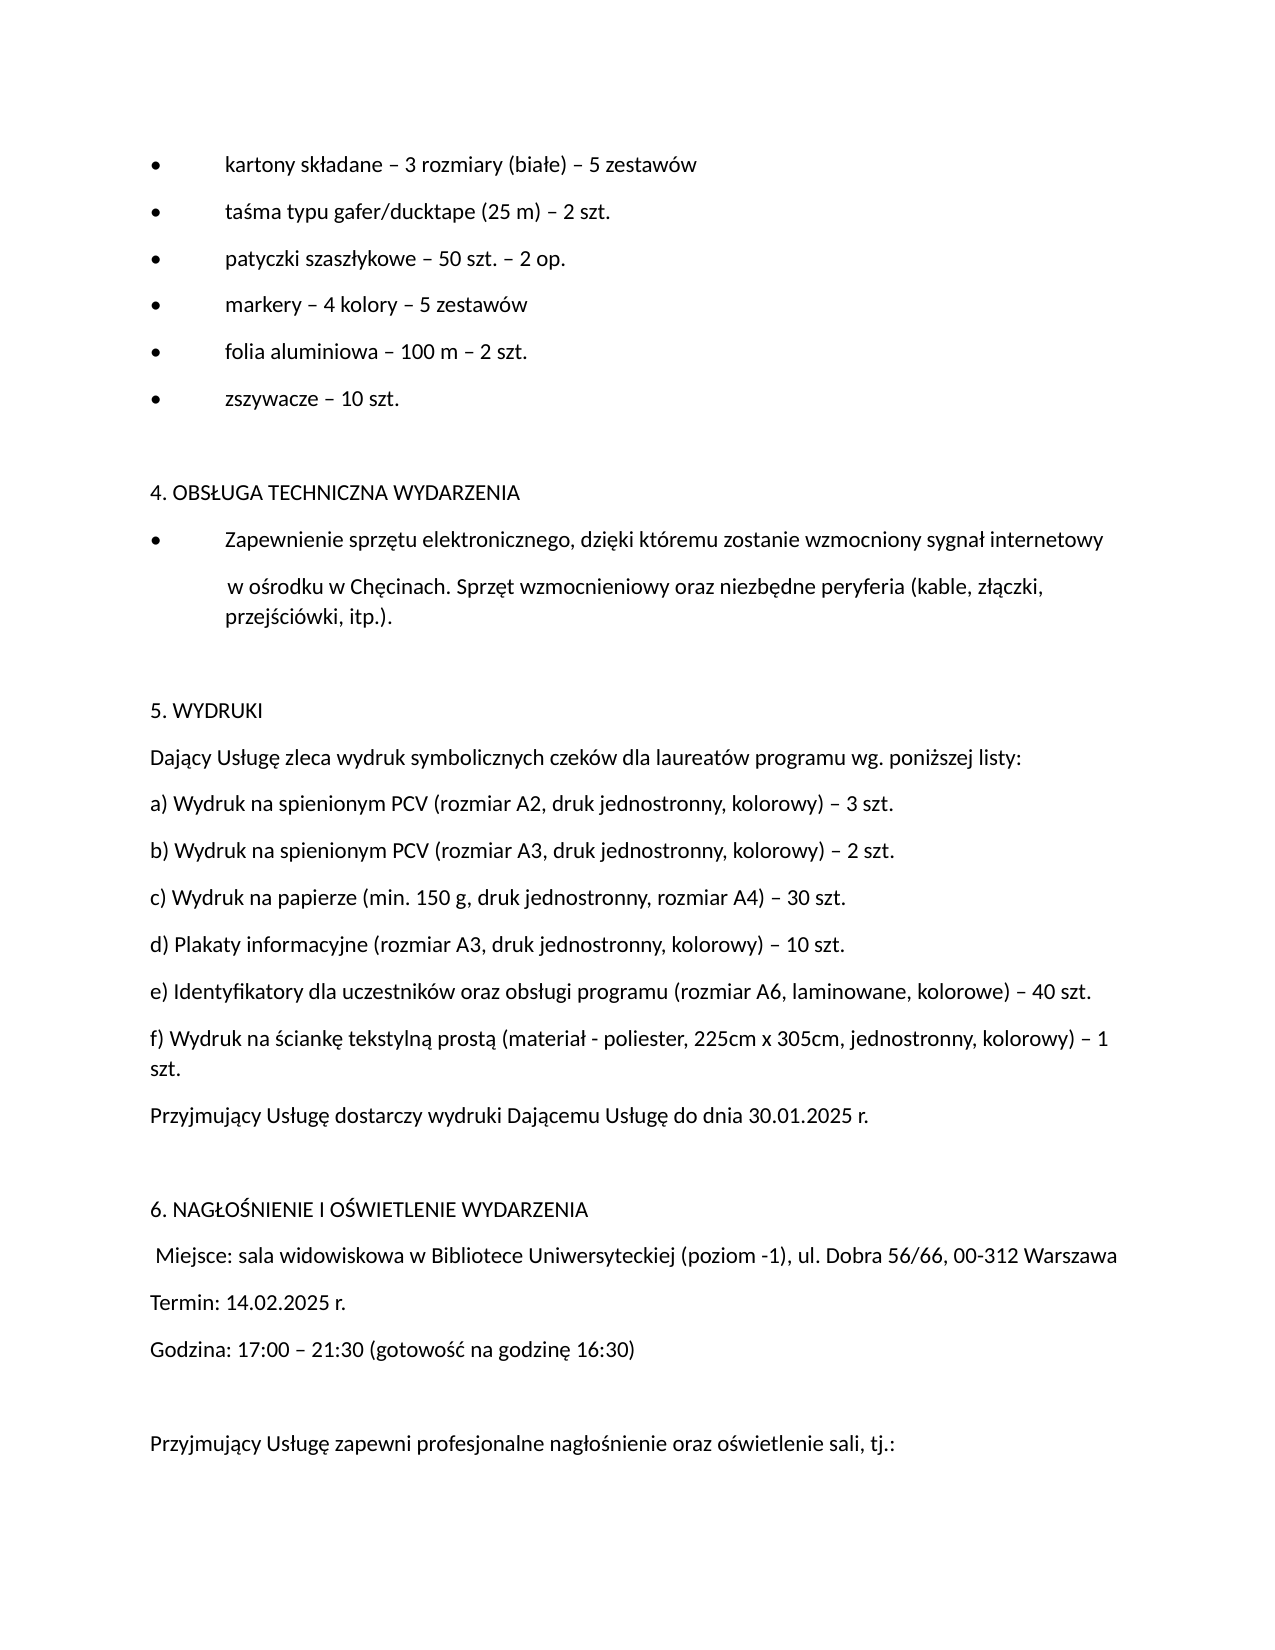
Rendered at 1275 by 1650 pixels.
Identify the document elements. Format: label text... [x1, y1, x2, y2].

text Miejsce: sala widowiskowa w Bibliotece Uniwersyteckiej (poziom -1), ul. Dobra 56/66, 00-312 Warszawa [150, 1242, 1125, 1270]
text b) Wydruk na spienionym PCV (rozmiar A3, druk jednostronny, kolorowy) – 2 szt. [150, 836, 1125, 864]
text • zszywacze – 10 szt. [150, 384, 1125, 412]
text Dający Usługę zleca wydruk symbolicznych czeków dla laureatów programu wg. poniższej listy: [150, 743, 1125, 771]
text • kartony składane – 3 rozmiary (białe) – 5 zestawów [150, 150, 1125, 178]
text e) Identyfikatory dla uczestników oraz obsługi programu (rozmiar A6, laminowane, kolorowe) – 40 szt. [150, 977, 1125, 1005]
text Godzina: 17:00 – 21:30 (gotowość na godzinę 16:30) [150, 1335, 1125, 1363]
text w ośrodku w Chęcinach. Sprzęt wzmocnieniowy oraz niezbędne peryferia (kable, złączki, przejściówki, itp.). [150, 572, 1125, 630]
text a) Wydruk na spienionym PCV (rozmiar A2, druk jednostronny, kolorowy) – 3 szt. [150, 789, 1125, 818]
text • patyczki szaszłykowe – 50 szt. – 2 op. [150, 244, 1125, 272]
text Przyjmujący Usługę zapewni profesjonalne nagłośnienie oraz oświetlenie sali, tj.: [150, 1429, 1125, 1457]
text Termin: 14.02.2025 r. [150, 1288, 1125, 1317]
text f) Wydruk na ściankę tekstylną prostą (materiał - poliester, 225cm x 305cm, jednostronny, kolorowy) – 1 szt. [150, 1024, 1125, 1082]
text d) Plakaty informacyjne (rozmiar A3, druk jednostronny, kolorowy) – 10 szt. [150, 930, 1125, 958]
text 4. OBSŁUGA TECHNICZNA WYDARZENIA [150, 478, 1125, 506]
text • taśma typu gafer/ducktape (25 m) – 2 szt. [150, 197, 1125, 225]
text Przyjmujący Usługę dostarczy wydruki Dającemu Usługę do dnia 30.01.2025 r. [150, 1101, 1125, 1129]
text 6. NAGŁOŚNIENIE I OŚWIETLENIE WYDARZENIA [150, 1195, 1125, 1223]
text 5. WYDRUKI [150, 696, 1125, 724]
text • markery – 4 kolory – 5 zestawów [150, 291, 1125, 319]
text • Zapewnienie sprzętu elektronicznego, dzięki któremu zostanie wzmocniony sygnał internetowy [150, 525, 1125, 553]
text c) Wydruk na papierze (min. 150 g, druk jednostronny, rozmiar A4) – 30 szt. [150, 883, 1125, 911]
text • folia aluminiowa – 100 m – 2 szt. [150, 337, 1125, 366]
